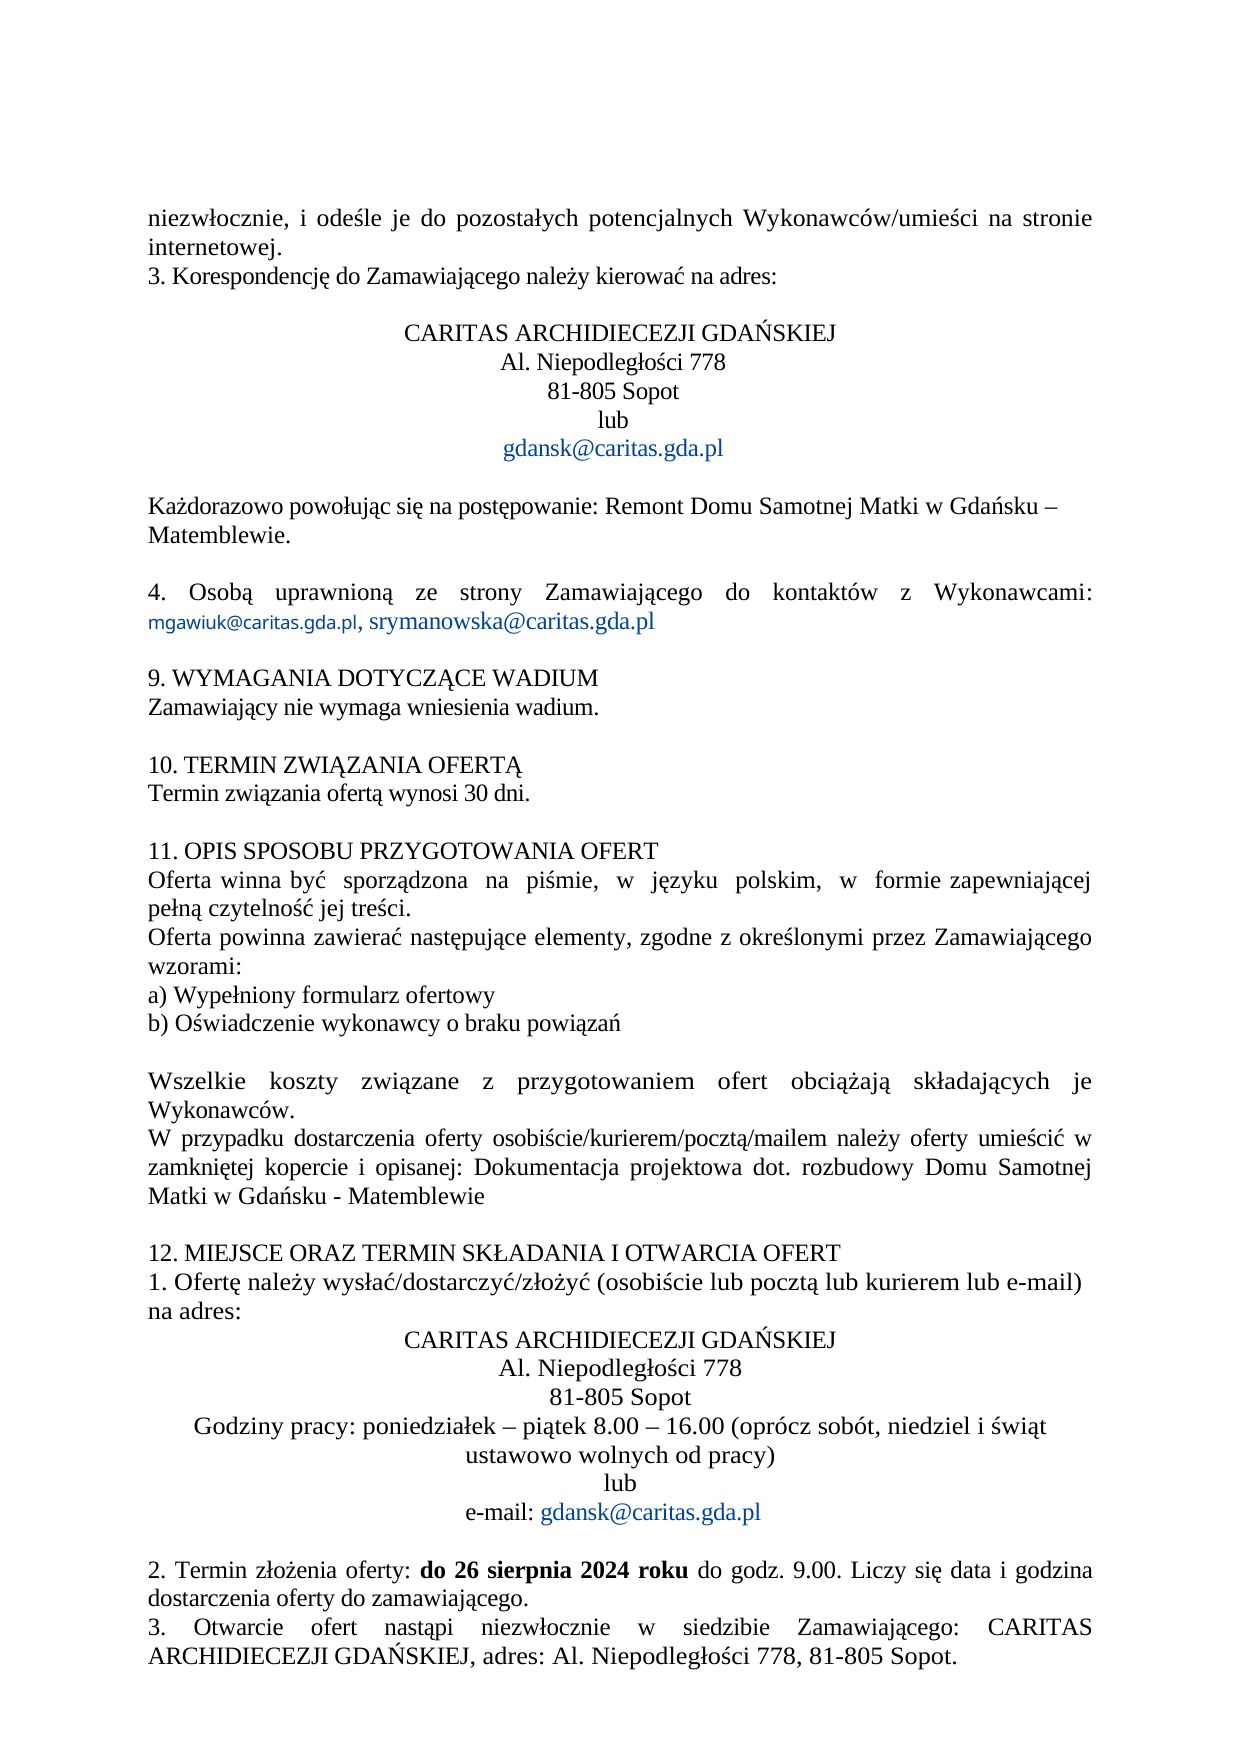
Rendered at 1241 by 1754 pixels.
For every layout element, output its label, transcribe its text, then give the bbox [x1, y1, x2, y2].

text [148, 203, 1093, 261]
text Oferta winna być sporządzona na piśmie, w języku polskim, w formie zapewniającej pełną czytelność jej treści. [148, 865, 1093, 922]
text e-mail: gdansk@caritas.gda.pl [148, 1497, 1079, 1526]
text Godziny pracy: poniedziałek – piątek 8.00 – 16.00 (oprócz sobót, niedziel i świąt ustawowo wolnych od pracy) [148, 1411, 1093, 1468]
text Wszelkie koszty związane z przygotowaniem ofert obciążają składających je Wykonawców. [148, 1066, 1093, 1123]
text a) Wypełniony formularz ofertowy [148, 980, 1093, 1008]
text 81-805 Sopot [148, 376, 1079, 405]
text 11. OPIS SPOSOBU PRZYGOTOWANIA OFERT [148, 836, 1093, 865]
text Każdorazowo powołując się na postępowanie: Remont Domu Samotnej Matki w Gdańsku – Matemblewie. [148, 491, 1093, 548]
text 81-805 Sopot [148, 1382, 1093, 1411]
text 4. Osobą uprawnioną ze strony Zamawiającego do kontaktów z Wykonawcami: mgawiuk@caritas.gda.pl, srymanowska@caritas.gda.pl [148, 577, 1093, 635]
text 10. TERMIN ZWIĄZANIA OFERTĄ [148, 750, 1093, 778]
text 3. Otwarcie ofert nastąpi niezwłocznie w siedzibie Zamawiającego: CARITAS ARCHIDIECEZJI GDAŃSKIEJ, adres: Al. Niepodległości 778, 81-805 Sopot. [148, 1612, 1093, 1670]
text Zamawiający nie wymaga wniesienia wadium. [148, 692, 1093, 721]
text b) Oświadczenie wykonawcy o braku powiązań [148, 1008, 1093, 1037]
text lub [148, 405, 1079, 433]
text 9. WYMAGANIA DOTYCZĄCE WADIUM [148, 663, 1093, 692]
text CARITAS ARCHIDIECEZJI GDAŃSKIEJ [148, 1325, 1093, 1353]
text 2. Termin złożenia oferty: do 26 sierpnia 2024 roku do godz. 9.00. Liczy się data i godzina dostarczenia oferty do zamawiającego. [148, 1555, 1093, 1612]
text CARITAS ARCHIDIECEZJI GDAŃSKIEJ [148, 290, 1093, 347]
text 1. Ofertę należy wysłać/dostarczyć/złożyć (osobiście lub pocztą lub kurierem lub e-mail) na adres: [148, 1267, 1093, 1325]
text 12. MIEJSCE ORAZ TERMIN SKŁADANIA I OTWARCIA OFERT [148, 1238, 1093, 1267]
text Oferta powinna zawierać następujące elementy, zgodne z określonymi przez Zamawiającego wzorami: [148, 922, 1093, 980]
text Al. Niepodległości 778 [148, 347, 1079, 376]
text 3. Korespondencję do Zamawiającego należy kierować na adres: [148, 261, 1093, 290]
text Termin związania ofertą wynosi 30 dni. [148, 778, 1093, 807]
text W przypadku dostarczenia oferty osobiście/kurierem/pocztą/mailem należy oferty umieścić w zamkniętej kopercie i opisanej: Dokumentacja projektowa dot. rozbudowy Domu Samotnej Matki w Gdańsku - Matemblewie [148, 1123, 1093, 1210]
text Al. Niepodległości 778 [148, 1353, 1093, 1382]
text gdansk@caritas.gda.pl [148, 433, 1079, 462]
text lub [148, 1468, 1093, 1497]
